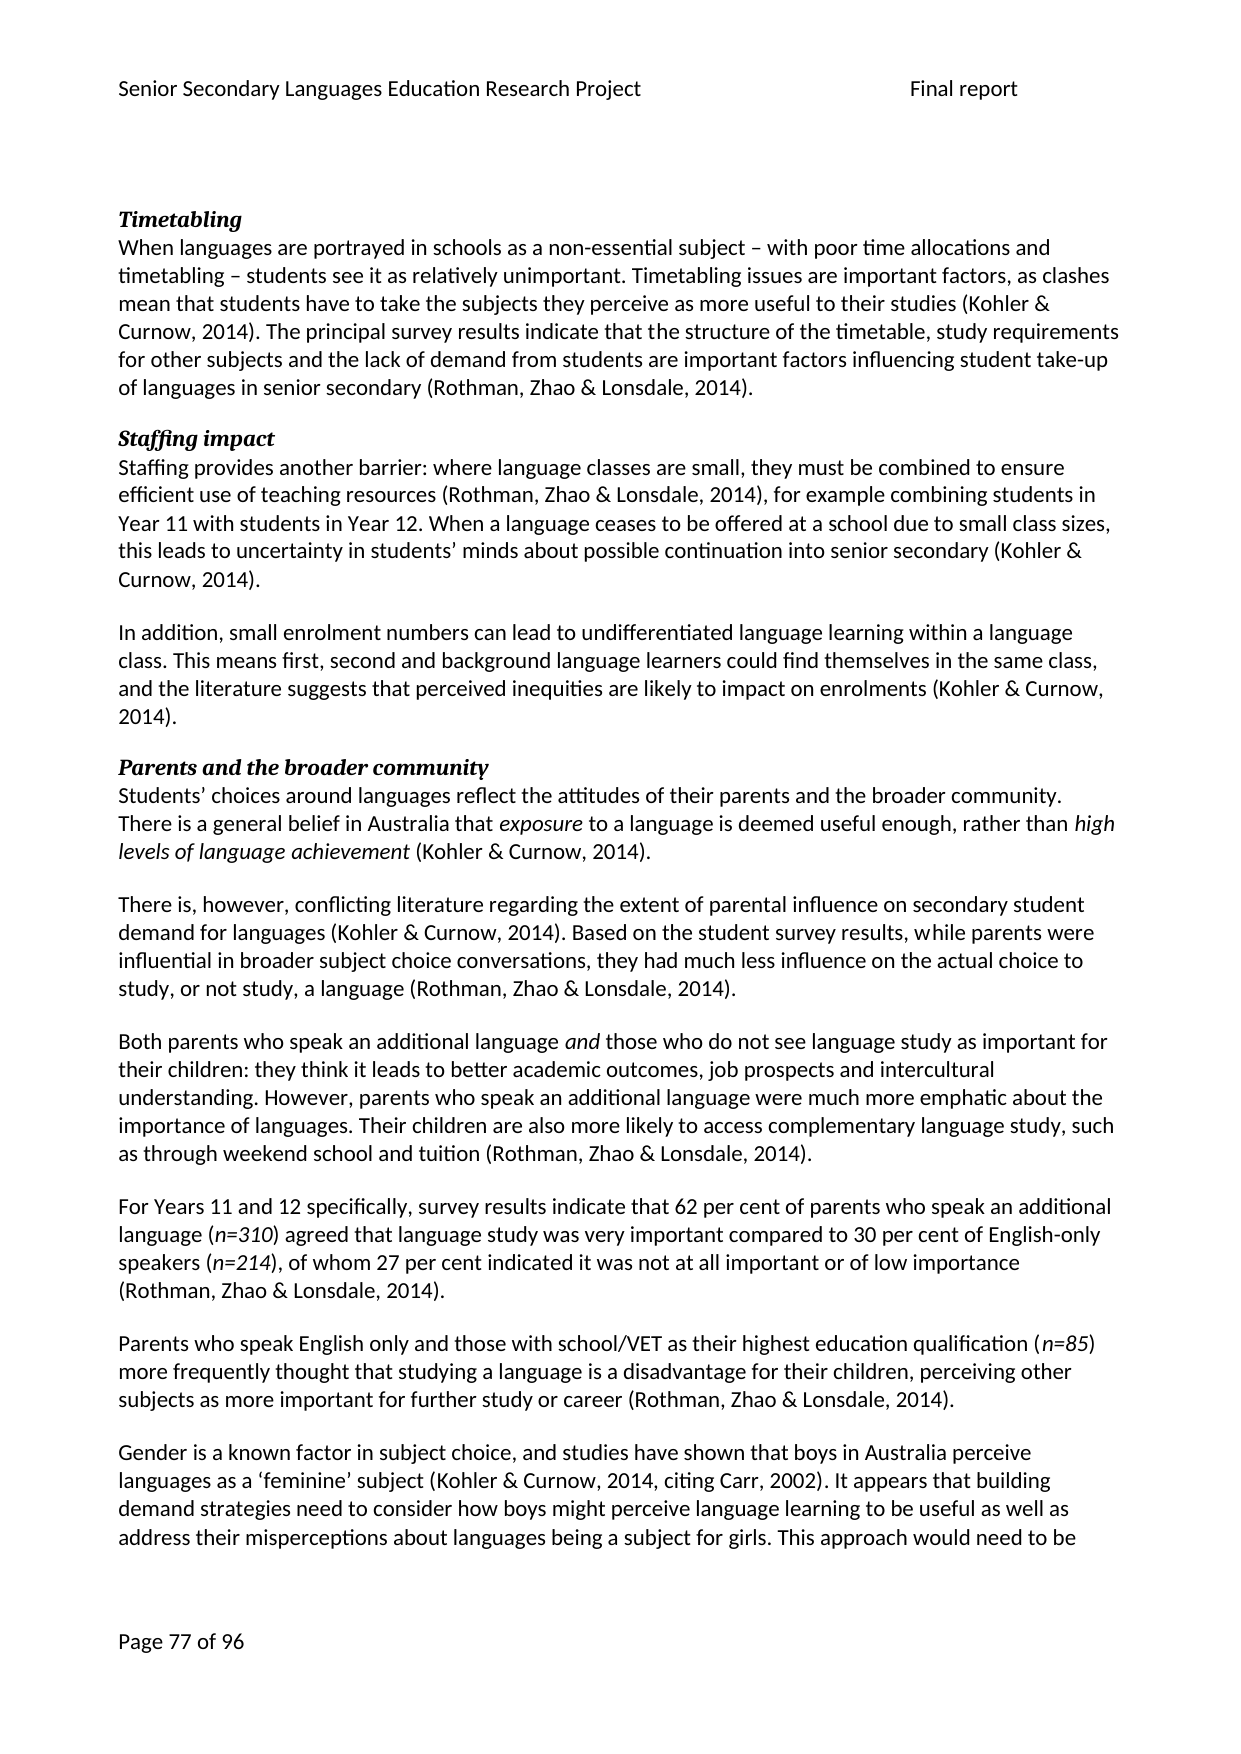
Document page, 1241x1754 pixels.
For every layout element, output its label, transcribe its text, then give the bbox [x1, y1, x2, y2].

text Staffing provides another barrier: where language classes are small, they must be combined to ensure efficient use of teaching resources (Rothman, Zhao & Lonsdale, 2014), for example combining students in Year 11 with students in Year 12. When a language ceases to be offered at a school due to small class sizes, this leads to uncertainty in students’ minds about possible continuation into senior secondary (Kohler & Curnow, 2014). [118, 453, 1122, 593]
text Parents who speak English only and those with school/VET as their highest education qualification (n=85) more frequently thought that studying a language is a disadvantage for their children, perceiving other subjects as more important for further study or career (Rothman, Zhao & Lonsdale, 2014). [118, 1329, 1122, 1413]
subtitle Parents and the broader community [118, 755, 1122, 781]
text For Years 11 and 12 specifically, survey results indicate that 62 per cent of parents who speak an additional language (n=310) agreed that language study was very important compared to 30 per cent of English-only speakers (n=214), of whom 27 per cent indicated it was not at all important or of low importance (Rothman, Zhao & Lonsdale, 2014). [118, 1192, 1122, 1304]
text Both parents who speak an additional language and those who do not see language study as important for their children: they think it leads to better academic outcomes, job prospects and intercultural understanding. However, parents who speak an additional language were much more emphatic about the importance of languages. Their children are also more likely to access complementary language study, such as through weekend school and tuition (Rothman, Zhao & Lonsdale, 2014). [118, 1027, 1122, 1167]
subtitle Staffing impact [118, 426, 1122, 453]
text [118, 1438, 1122, 1551]
text In addition, small enrolment numbers can lead to undifferentiated language learning within a language class. This means first, second and background language learners could find themselves in the same class, and the literature suggests that perceived inequities are likely to impact on enrolments (Kohler & Curnow, 2014). [118, 618, 1122, 730]
text Students’ choices around languages reflect the attitudes of their parents and the broader community. There is a general belief in Australia that exposure to a language is deemed useful enough, rather than high levels of language achievement (Kohler & Curnow, 2014). [118, 781, 1122, 865]
text There is, however, conflicting literature regarding the extent of parental influence on secondary student demand for languages (Kohler & Curnow, 2014). Based on the student survey results, while parents were influential in broader subject choice conversations, they had much less influence on the actual choice to study, or not study, a language (Rothman, Zhao & Lonsdale, 2014). [118, 890, 1122, 1002]
text When languages are portrayed in schools as a non-essential subject – with poor time allocations and timetabling – students see it as relatively unimportant. Timetabling issues are important factors, as clashes mean that students have to take the subjects they perceive as more useful to their studies (Kohler & Curnow, 2014). The principal survey results indicate that the structure of the timetable, study requirements for other subjects and the lack of demand from students are important factors influencing student take-up of languages in senior secondary (Rothman, Zhao & Lonsdale, 2014). [118, 233, 1122, 401]
subtitle Timetabling [118, 207, 1122, 233]
